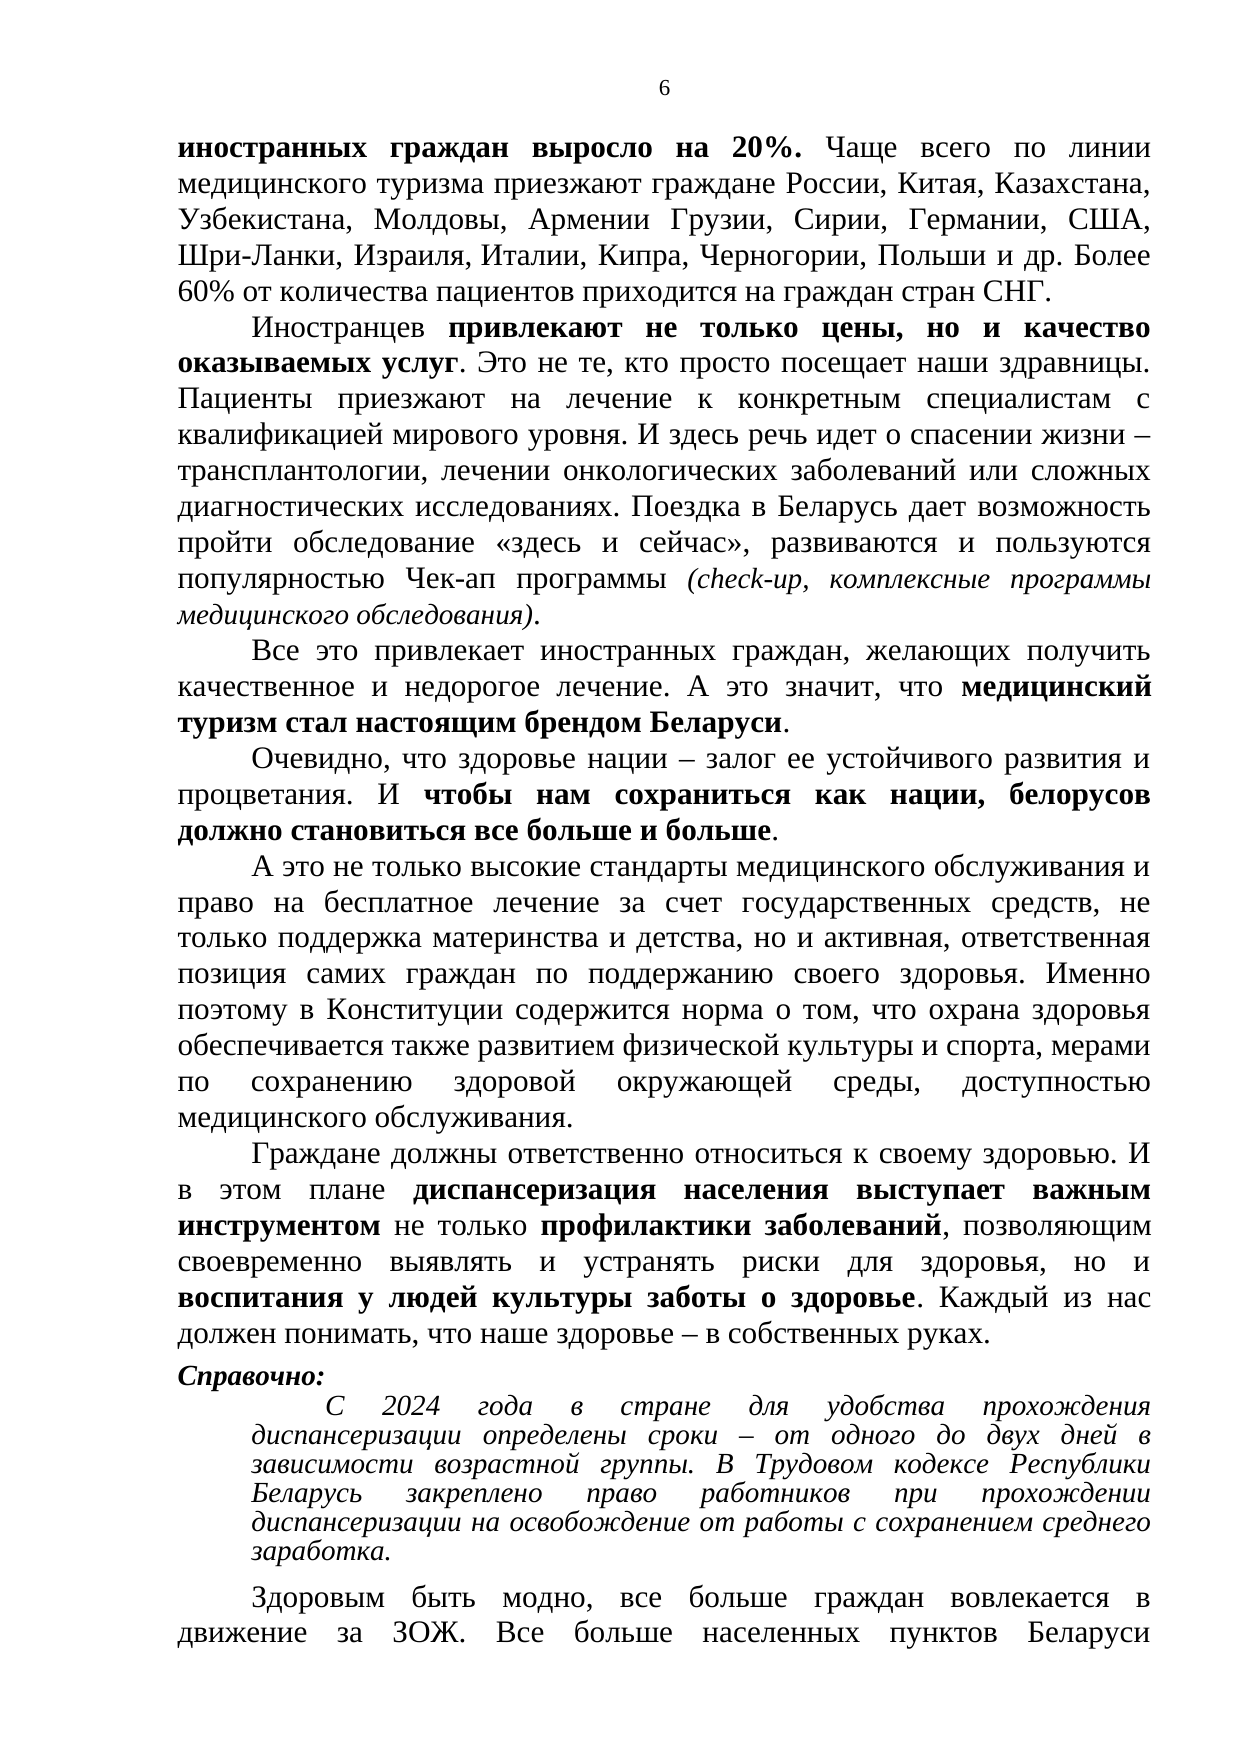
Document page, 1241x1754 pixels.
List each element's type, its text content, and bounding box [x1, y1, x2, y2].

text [177, 128, 1152, 308]
text Граждане должны ответственно относиться к своему здоровью. И в этом плане диспансеризация населения выступает важным инструментом не только профилактики заболеваний, позволяющим своевременно выявлять и устранять риски для здоровья, но и воспитания у людей культуры заботы о здоровье. Каждый из нас должен понимать, что наше здоровье – в собственных руках. [177, 1134, 1152, 1350]
text Справочно: [177, 1362, 1152, 1392]
text Все это привлекает иностранных граждан, желающих получить качественное и недорогое лечение. А это значит, что медицинский туризм стал настоящим брендом Беларуси. [177, 631, 1152, 739]
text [177, 1579, 1152, 1650]
text Очевидно, что здоровье нации – залог ее устойчивого развития и процветания. И чтобы нам сохраниться как нации, белорусов должно становиться все больше и больше. [177, 739, 1152, 847]
text Иностранцев привлекают не только цены, но и качество оказываемых услуг. Это не те, кто просто посещает наши здравницы. Пациенты приезжают на лечение к конкретным специалистам с квалификацией мирового уровня. И здесь речь идет о спасении жизни – трансплантологии, лечении онкологических заболеваний или сложных диагностических исследованиях. Поездка в Беларусь дает возможность пройти обследование «здесь и сейчас», развиваются и пользуются популярностью Чек-ап программы (check-up, комплексные программы медицинского обследования). [177, 308, 1152, 631]
text А это не только высокие стандарты медицинского обслуживания и право на бесплатное лечение за счет государственных средств, не только поддержка материнства и детства, но и активная, ответственная позиция самих граждан по поддержанию своего здоровья. Именно поэтому в Конституции содержится норма о том, что охрана здоровья обеспечивается также развитием физической культуры и спорта, мерами по сохранению здоровой окружающей среды, доступностью медицинского обслуживания. [177, 847, 1152, 1134]
text С 2024 года в стране для удобства прохождения диспансеризации определены сроки – от одного до двух дней в зависимости возрастной группы. В Трудовом кодексе Республики Беларусь закреплено право работников при прохождении диспансеризации на освобождение от работы с сохранением среднего заработка. [251, 1392, 1152, 1567]
